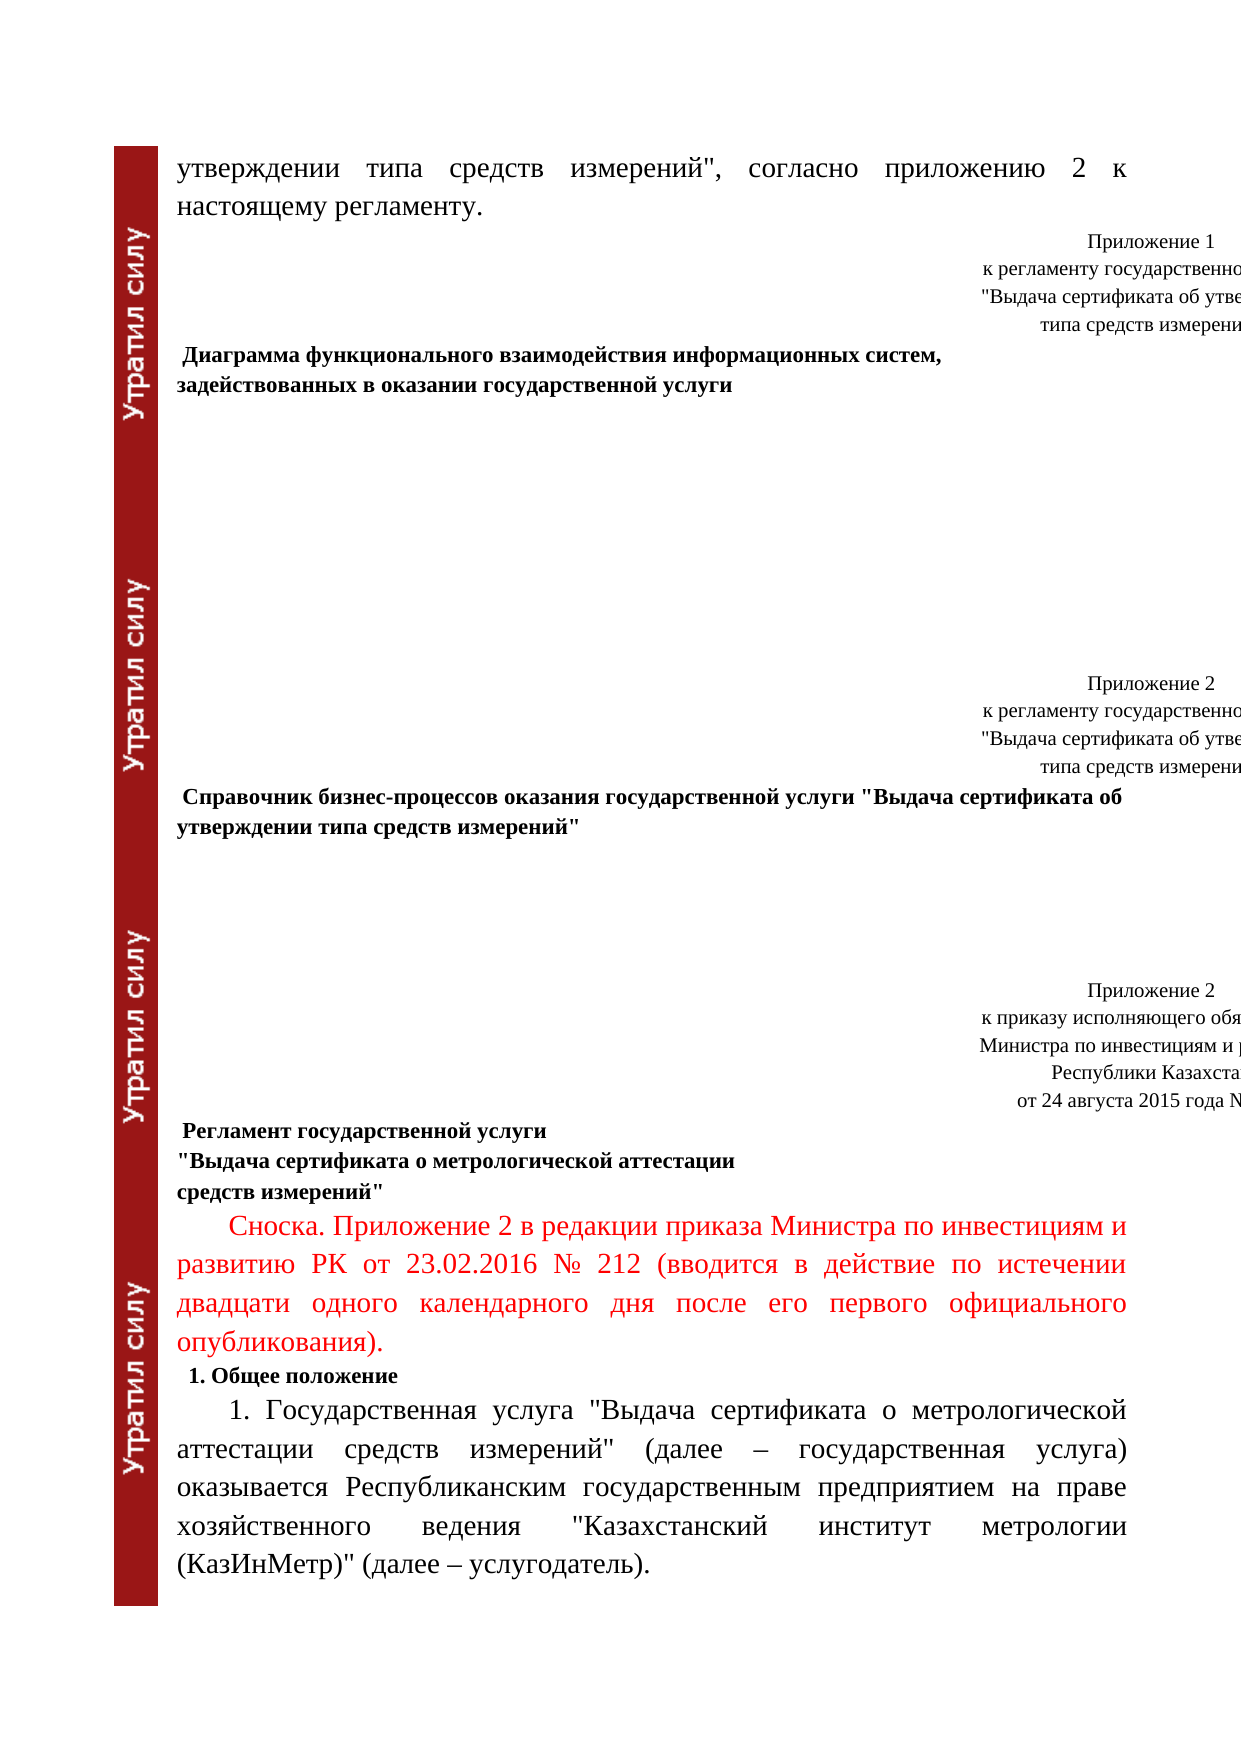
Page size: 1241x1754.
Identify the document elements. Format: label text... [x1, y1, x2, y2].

picture [114, 839, 158, 976]
table_header [101, 227, 912, 341]
picture [114, 397, 158, 669]
picture [114, 146, 158, 150]
table_header Приложение 2 к регламенту государственной услуги "Выдача сертификата об утверждении типа средств измерений" [912, 669, 1240, 783]
table_header Приложение 2 к приказу исполняющего обязанности Министра по инвестициям и развитию Республики Казахстан от 24 августа 2015 года № 880 [912, 976, 1240, 1117]
text 1. Государственная услуга "Выдача сертификата о метрологической аттестации средств измерений" (далее – государственная услуга) оказывается Республиканским государственным предприятием на праве хозяйственного ведения "Казахстанский институт метрологии (КазИнМетр)" (далее – услугодатель). [112, 1392, 1128, 1580]
text 1. Общее положение [112, 1362, 1128, 1388]
text Справочник бизнес-процессов оказания государственной услуги "Выдача сертификата об утверждении типа средств измерений" [112, 783, 1128, 839]
text Регламент государственной услуги "Выдача сертификата о метрологической аттестации средств измерений" [112, 1117, 1128, 1204]
table_header Приложение 1 к регламенту государственной услуги "Выдача сертификата об утверждении типа средств измерений" [912, 227, 1240, 341]
text Сноска. Приложение 2 в редакции приказа Министра по инвестициям и развитию РК от 23.02.2016 № 212 (вводится в действие по истечении двадцати одного календарного дня после его первого официального опубликования). [112, 1208, 1128, 1357]
text Диаграмма функционального взаимодействия информационных систем, задействованных в оказании государственной услуги [112, 341, 1128, 397]
table_header [101, 976, 912, 1117]
picture [114, 1388, 158, 1392]
picture [114, 1580, 158, 1606]
table_header [101, 669, 912, 783]
picture [114, 222, 158, 227]
picture [114, 1204, 158, 1208]
picture [114, 1357, 158, 1362]
